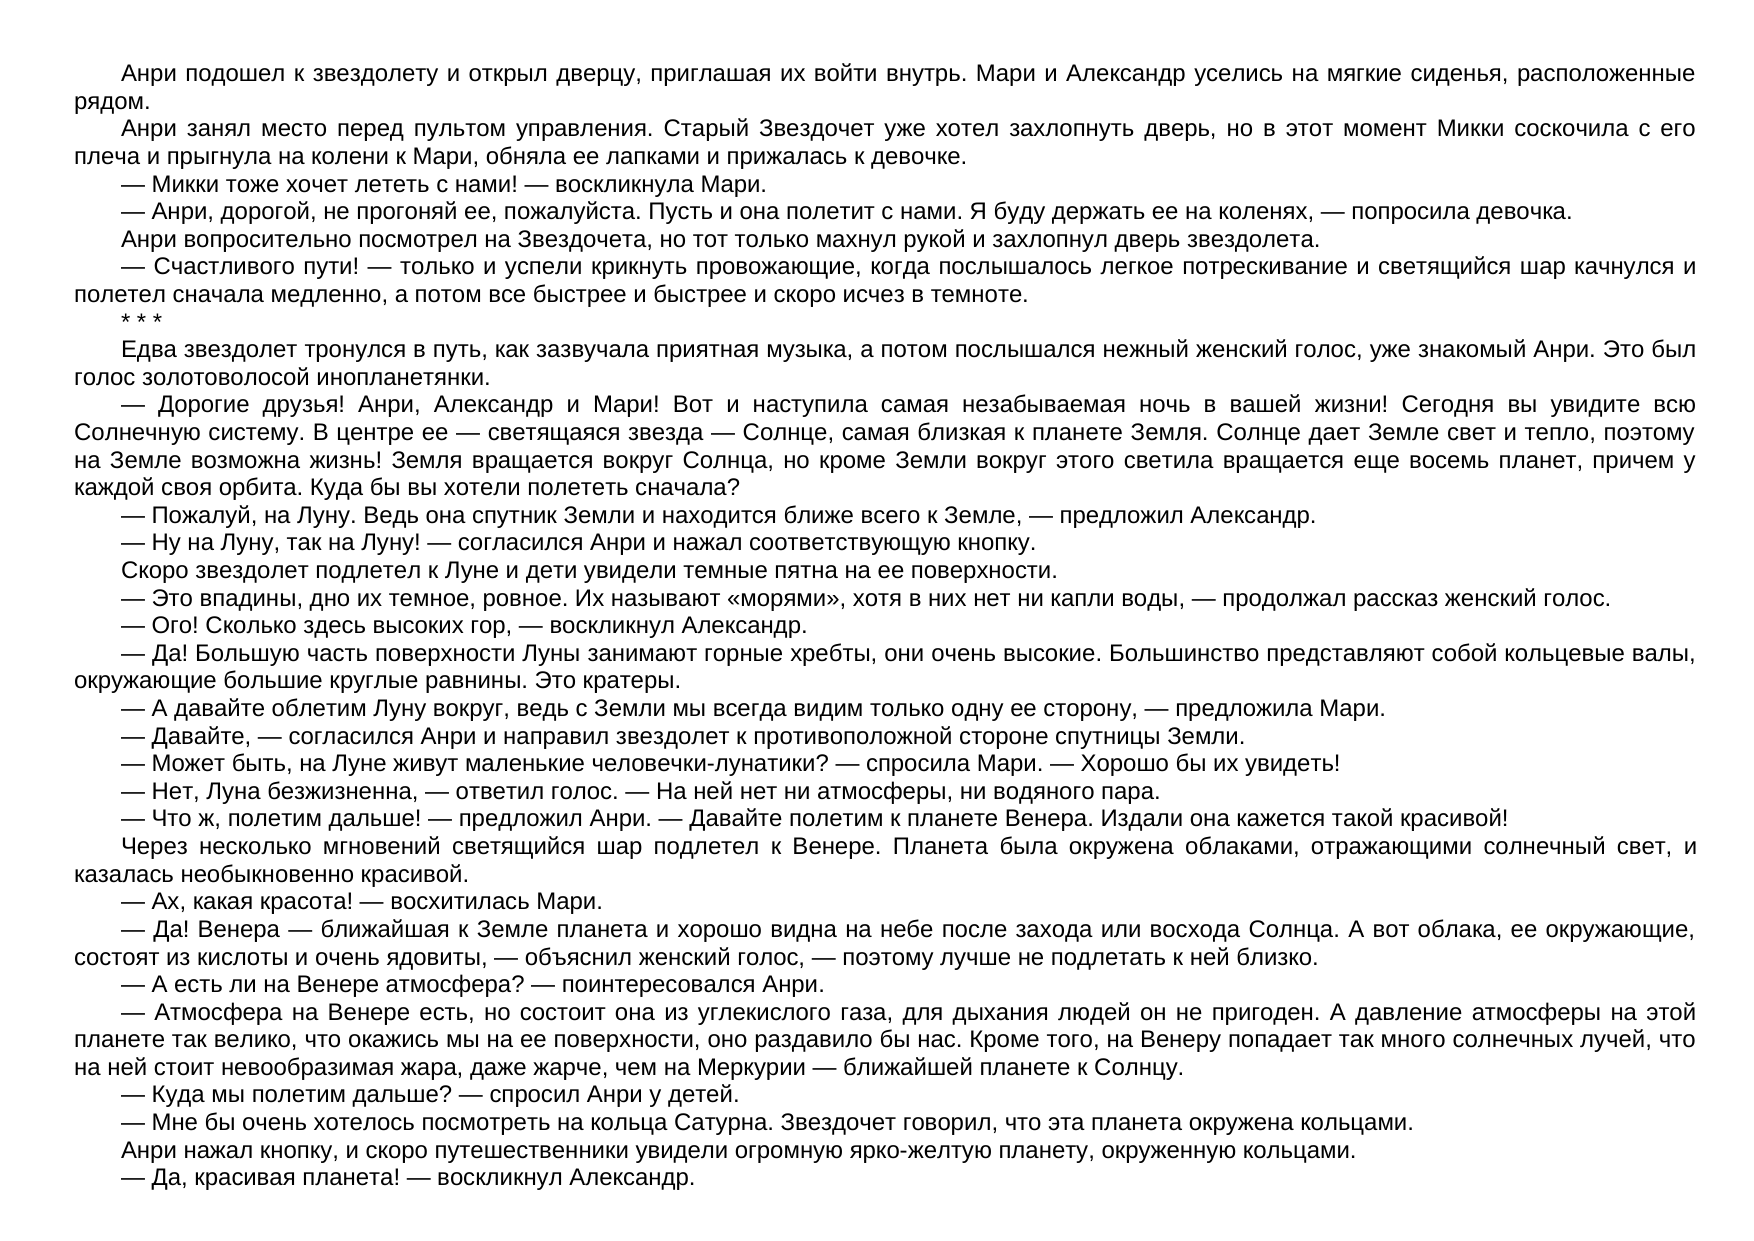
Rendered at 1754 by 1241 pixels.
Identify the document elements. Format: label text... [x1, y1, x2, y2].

text — Куда мы полетим дальше? — спросил Анри у детей. [74, 1080, 1698, 1108]
text — Счастливого пути! — только и успели крикнуть провожающие, когда послышалось легкое потрескивание и светящийся шар качнулся и полетел сначала медленно, а потом все быстрее и быстрее и скоро исчез в темноте. [74, 252, 1698, 307]
text — Мне бы очень хотелось посмотреть на кольца Сатурна. Звездочет говорил, что эта планета окружена кольцами. [74, 1108, 1698, 1136]
text — Нет, Луна безжизненна, — ответил голос. — На ней нет ни атмосферы, ни водяного пара. [74, 777, 1698, 804]
text — Пожалуй, на Луну. Ведь она спутник Земли и находится ближе всего к Земле, — предложил Александр. [74, 501, 1698, 528]
text — Дорогие друзья! Анри, Александр и Мари! Вот и наступила самая незабываемая ночь в вашей жизни! Сегодня вы увидите всю Солнечную систему. В центре ее — светящаяся звезда — Солнце, самая близкая к планете Земля. Солнце дает Земле свет и тепло, поэтому на Земле возможна жизнь! Земля вращается вокруг Солнца, но кроме Земли вокруг этого светила вращается еще восемь планет, причем у каждой своя орбита. Куда бы вы хотели полететь сначала? [74, 390, 1698, 501]
text — Давайте, — согласился Анри и направил звездолет к противоположной стороне спутницы Земли. [74, 722, 1698, 749]
text — А есть ли на Венере атмосфера? — поинтересовался Анри. [74, 970, 1698, 998]
text Анри вопросительно посмотрел на Звездочета, но тот только махнул рукой и захлопнул дверь звездолета. [74, 225, 1698, 252]
text — Атмосфера на Венере есть, но состоит она из углекислого газа, для дыхания людей он не пригоден. А давление атмосферы на этой планете так велико, что окажись мы на ее поверхности, оно раздавило бы нас. Кроме того, на Венеру попадает так много солнечных лучей, что на ней стоит невообразимая жара, даже жарче, чем на Меркурии — ближайшей планете к Солнцу. [74, 998, 1698, 1080]
text — Ого! Сколько здесь высоких гор, — воскликнул Александр. [74, 611, 1698, 639]
text — Ах, какая красота! — восхитилась Мари. [74, 887, 1698, 915]
text Едва звездолет тронулся в путь, как зазвучала приятная музыка, а потом послышался нежный женский голос, уже знакомый Анри. Это был голос золотоволосой инопланетянки. [74, 335, 1698, 390]
text — Да! Большую часть поверхности Луны занимают горные хребты, они очень высокие. Большинство представляют собой кольцевые валы, окружающие большие круглые равнины. Это кратеры. [74, 639, 1698, 694]
text Скоро звездолет подлетел к Луне и дети увидели темные пятна на ее поверхности. [74, 556, 1698, 583]
text — Да, красивая планета! — воскликнул Александр. [74, 1163, 1698, 1191]
text Анри подошел к звездолету и открыл дверцу, приглашая их войти внутрь. Мари и Александр уселись на мягкие сиденья, расположенные рядом. [74, 59, 1698, 114]
text — Ну на Луну, так на Луну! — согласился Анри и нажал соответствующую кнопку. [74, 528, 1698, 556]
text Анри нажал кнопку, и скоро путешественники увидели огромную ярко-желтую планету, окруженную кольцами. [74, 1136, 1698, 1163]
text — А давайте облетим Луну вокруг, ведь с Земли мы всегда видим только одну ее сторону, — предложила Мари. [74, 694, 1698, 722]
text Анри занял место перед пультом управления. Старый Звездочет уже хотел захлопнуть дверь, но в этот момент Микки соскочила с его плеча и прыгнула на колени к Мари, обняла ее лапками и прижалась к девочке. [74, 114, 1698, 169]
text — Что ж, полетим дальше! — предложил Анри. — Давайте полетим к планете Венера. Издали она кажется такой красивой! [74, 804, 1698, 832]
text — Может быть, на Луне живут маленькие человечки-лунатики? — спросила Мари. — Хорошо бы их увидеть! [74, 749, 1698, 777]
text Через несколько мгновений светящийся шар подлетел к Венере. Планета была окружена облаками, отражающими солнечный свет, и казалась необыкновенно красивой. [74, 832, 1698, 887]
text — Да! Венера — ближайшая к Земле планета и хорошо видна на небе после захода или восхода Солнца. А вот облака, ее окружающие, состоят из кислоты и очень ядовиты, — объяснил женский голос, — поэтому лучше не подлетать к ней близко. [74, 915, 1698, 970]
text * * * [74, 307, 1698, 335]
text — Микки тоже хочет лететь с нами! — воскликнула Мари. [74, 169, 1698, 197]
text — Это впадины, дно их темное, ровное. Их называют «морями», хотя в них нет ни капли воды, — продолжал рассказ женский голос. [74, 583, 1698, 611]
text — Анри, дорогой, не прогоняй ее, пожалуйста. Пусть и она полетит с нами. Я буду держать ее на коленях, — попросила девочка. [74, 197, 1698, 225]
